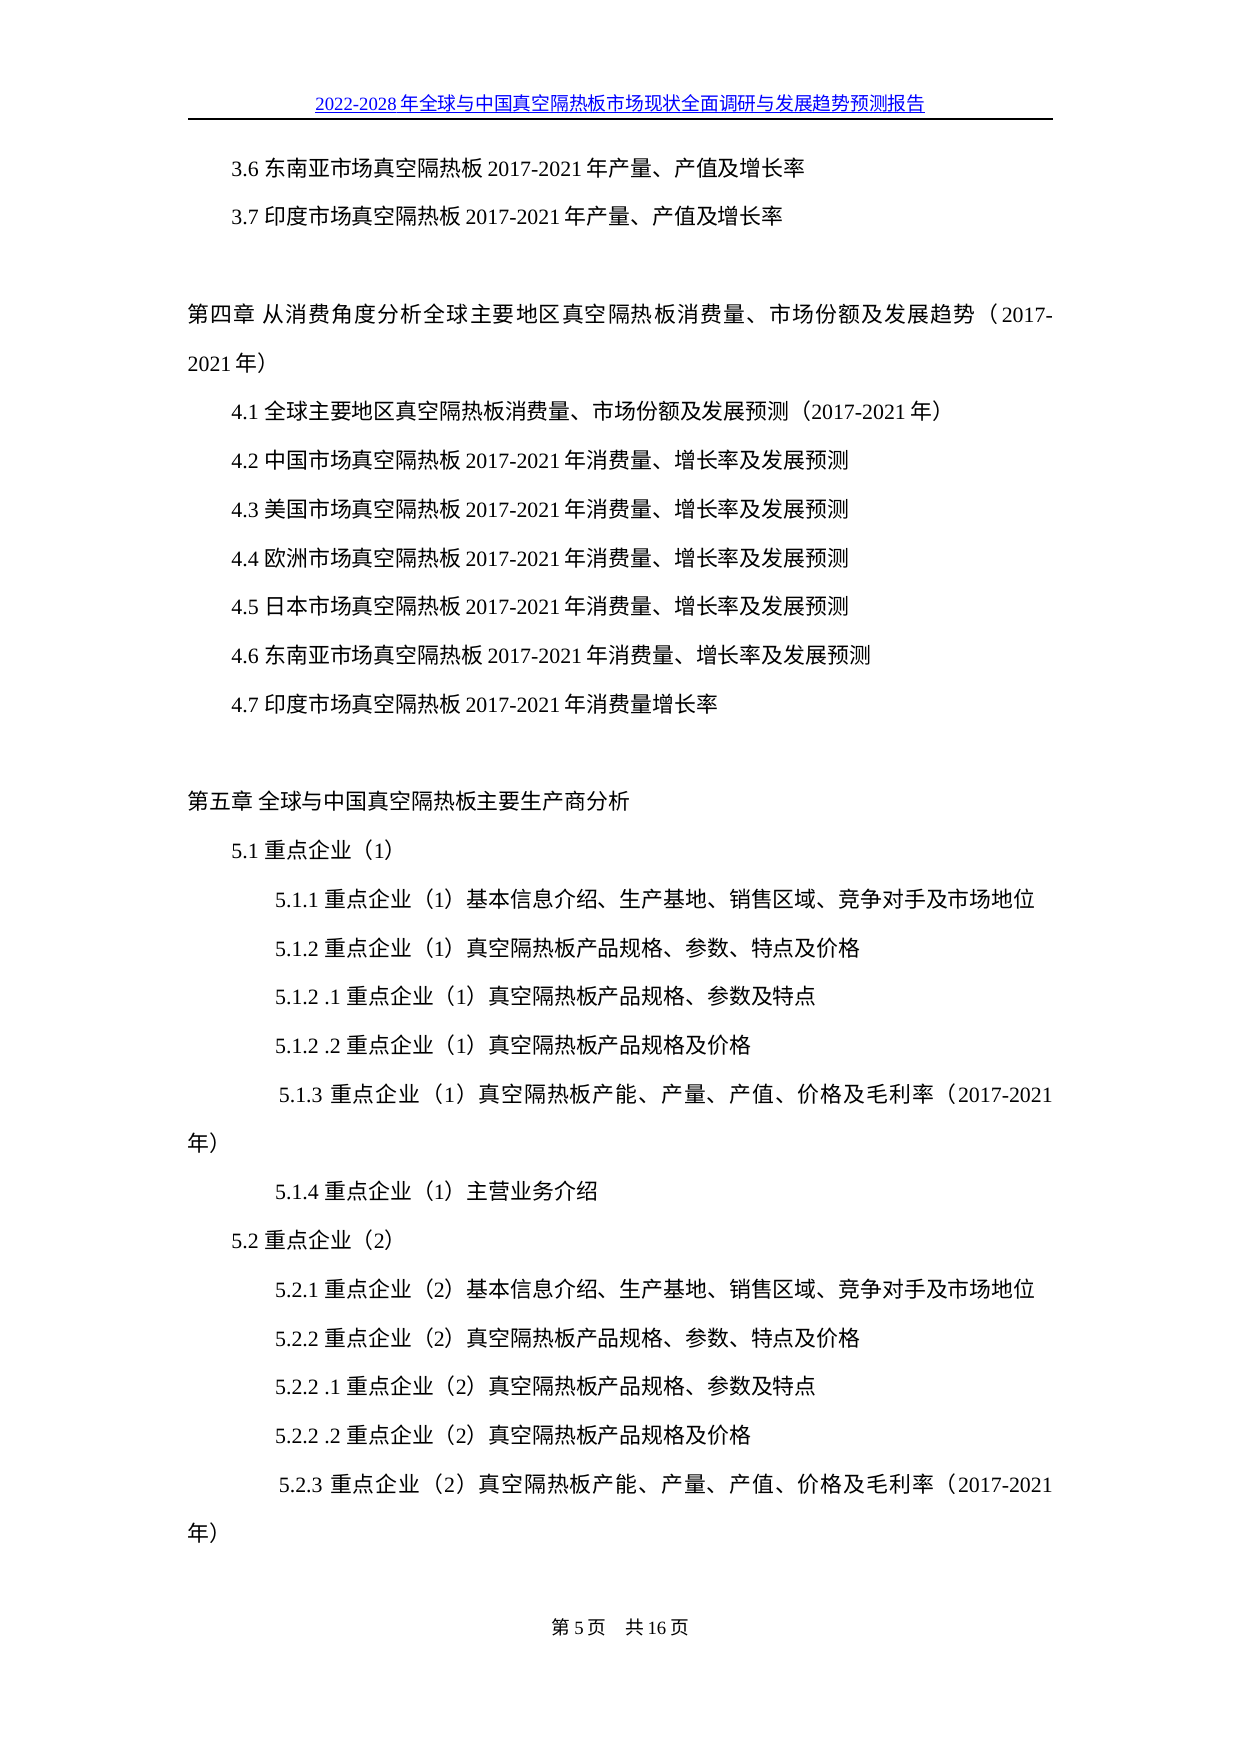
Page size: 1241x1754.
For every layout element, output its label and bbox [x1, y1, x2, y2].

text [187, 150, 1053, 1548]
